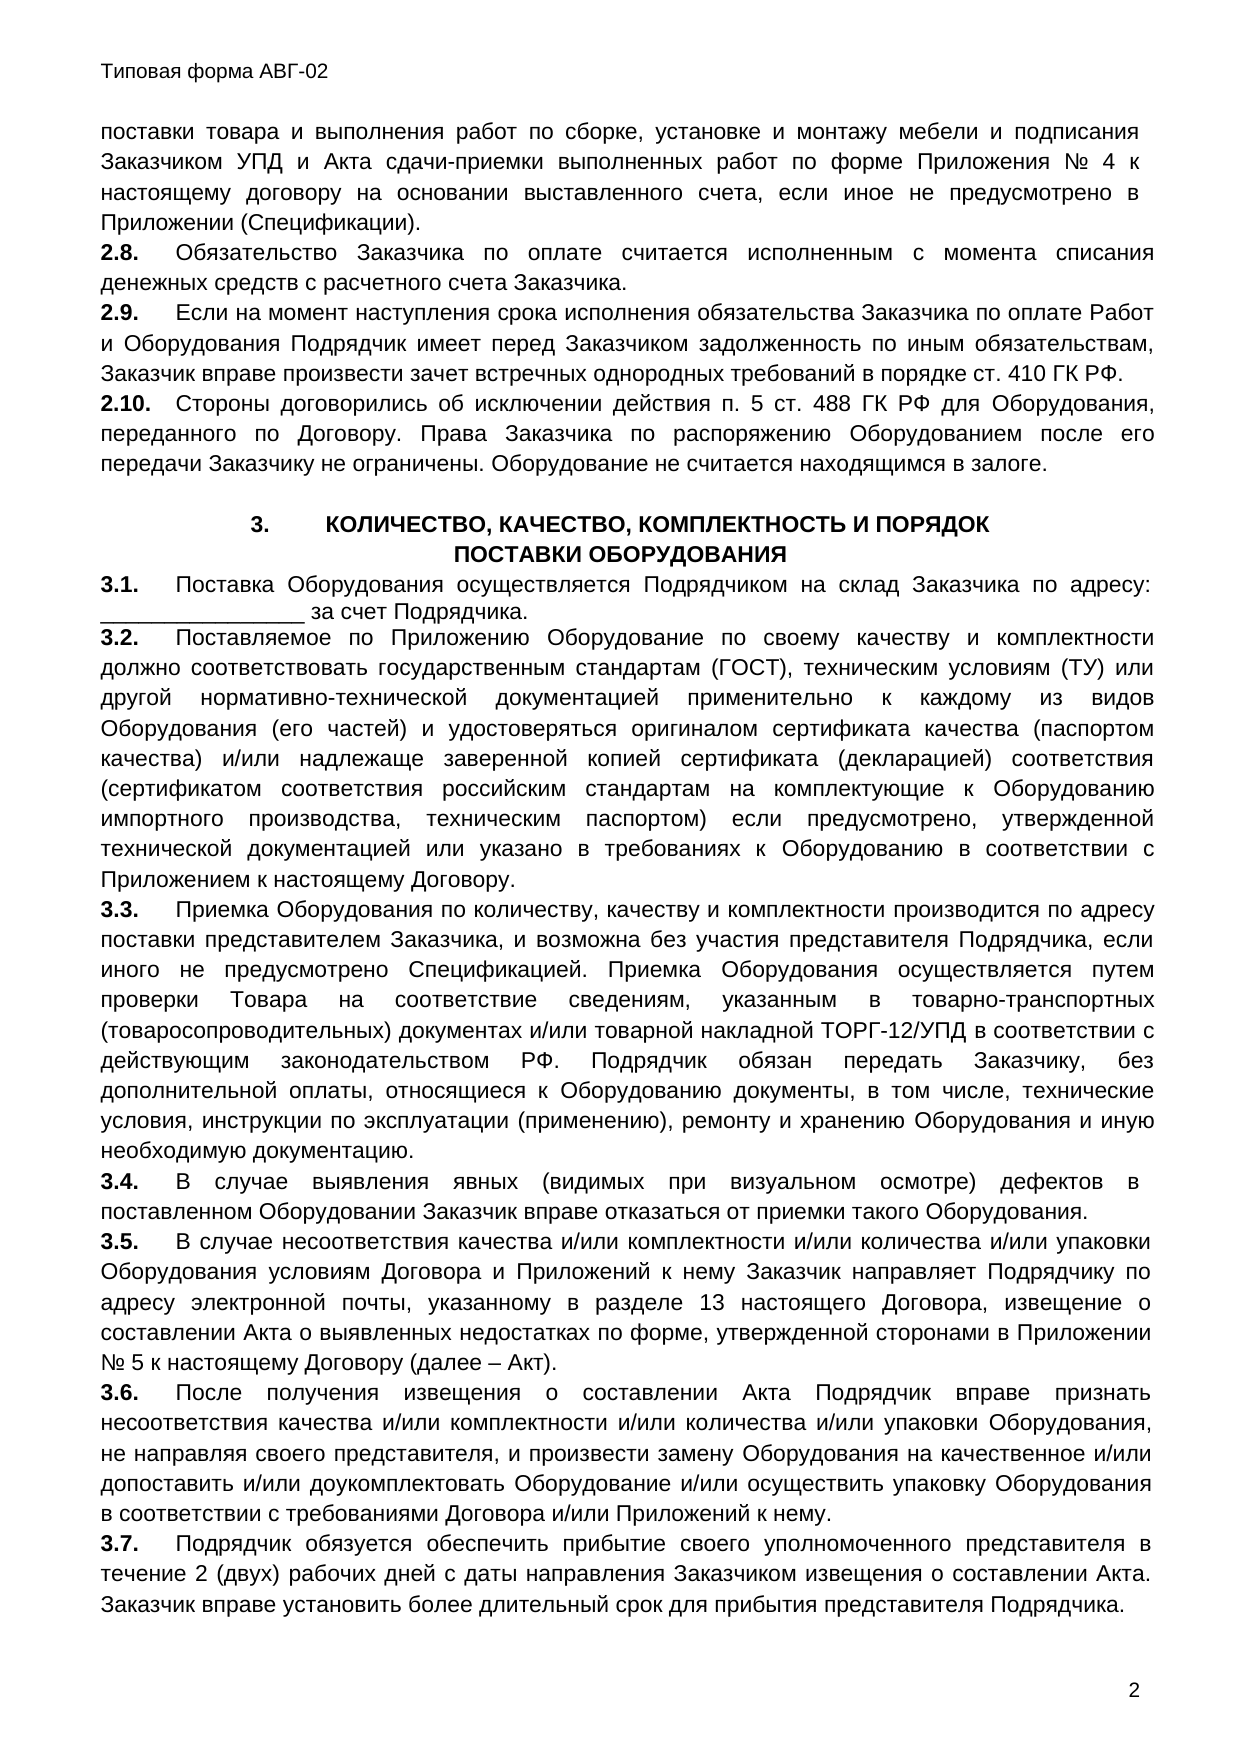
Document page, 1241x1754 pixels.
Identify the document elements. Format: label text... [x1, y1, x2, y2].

list Обязательство Заказчика по оплате считается исполненным с момента списания денежных средств с расчетного счета Заказчика. [100, 239, 1155, 296]
list Стороны договорились об исключении действия п. 5 ст. 488 ГК РФ для Оборудования, переданного по Договору. Права Заказчика по распоряжению Оборудованием после его передачи Заказчику не ограничены. Оборудование не считается находящимся в залоге. [100, 390, 1155, 477]
list КОЛИЧЕСТВО, КАЧЕСТВО, КОМПЛЕКТНОСТЬ И ПОРЯДОК ПОСТАВКИ ОБОРУДОВАНИЯ [100, 511, 1140, 567]
list Приемка Оборудования по количеству, качеству и комплектности производится по адресу поставки представителем Заказчика, и возможна без участия представителя Подрядчика, если иного не предусмотрено Спецификацией. Приемка Оборудования осуществляется путем проверки Товара на соответствие сведениям, указанным в товарно-транспортных (товаросопроводительных) документах и/или товарной накладной ТОРГ-12/УПД в соответствии с действующим законодательством РФ. Подрядчик обязан передать Заказчику, без дополнительной оплаты, относящиеся к Оборудованию документы, в том числе, технические условия, инструкции по эксплуатации (применению), ремонту и хранению Оборудования и иную необходимую документацию. [100, 896, 1155, 1164]
list Поставляемое по Приложению Оборудование по своему качеству и комплектности должно соответствовать государственным стандартам (ГОСТ), техническим условиям (ТУ) или другой нормативно-технической документацией применительно к каждому из видов Оборудования (его частей) и удостоверяться оригиналом сертификата качества (паспортом качества) и/или надлежаще заверенной копией сертификата (декларацией) соответствия (сертификатом соответствия российским стандартам на комплектующие к Оборудованию импортного производства, техническим паспортом) если предусмотрено, утвержденной технической документацией или указано в требованиях к Оборудованию в соответствии с Приложением к настоящему Договору. [100, 624, 1155, 892]
list Подрядчик обязуется обеспечить прибытие своего уполномоченного представителя в течение 2 (двух) рабочих дней с даты направления Заказчиком извещения о составлении Акта. Заказчик вправе установить более длительный срок для прибытия представителя Подрядчика. [100, 1530, 1152, 1617]
list В случае несоответствия качества и/или комплектности и/или количества и/или упаковки Оборудования условиям Договора и Приложений к нему Заказчик направляет Подрядчику по адресу электронной почты, указанному в разделе 13 настоящего Договора, извещение о составлении Акта о выявленных недостатках по форме, утвержденной сторонами в Приложении № 5 к настоящему Договору (далее – Акт). [100, 1228, 1152, 1375]
list В случае выявления явных (видимых при визуальном осмотре) дефектов в поставленном Оборудовании Заказчик вправе отказаться от приемки такого Оборудования. [100, 1168, 1140, 1224]
list Если на момент наступления срока исполнения обязательства Заказчика по оплате Работ и Оборудования Подрядчик имеет перед Заказчиком задолженность по иным обязательствам, Заказчик вправе произвести зачет встречных однородных требований в порядке ст. 410 ГК РФ. [100, 299, 1155, 386]
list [100, 118, 1140, 235]
list Поставка Оборудования осуществляется Подрядчиком на склад Заказчика по адресу: ________________ за счет Подрядчика. [100, 571, 1152, 624]
list После получения извещения о составлении Акта Подрядчик вправе признать несоответствия качества и/или комплектности и/или количества и/или упаковки Оборудования, не направляя своего представителя, и произвести замену Оборудования на качественное и/или допоставить и/или доукомплектовать Оборудование и/или осуществить упаковку Оборудования в соответствии с требованиями Договора и/или Приложений к нему. [100, 1379, 1152, 1526]
